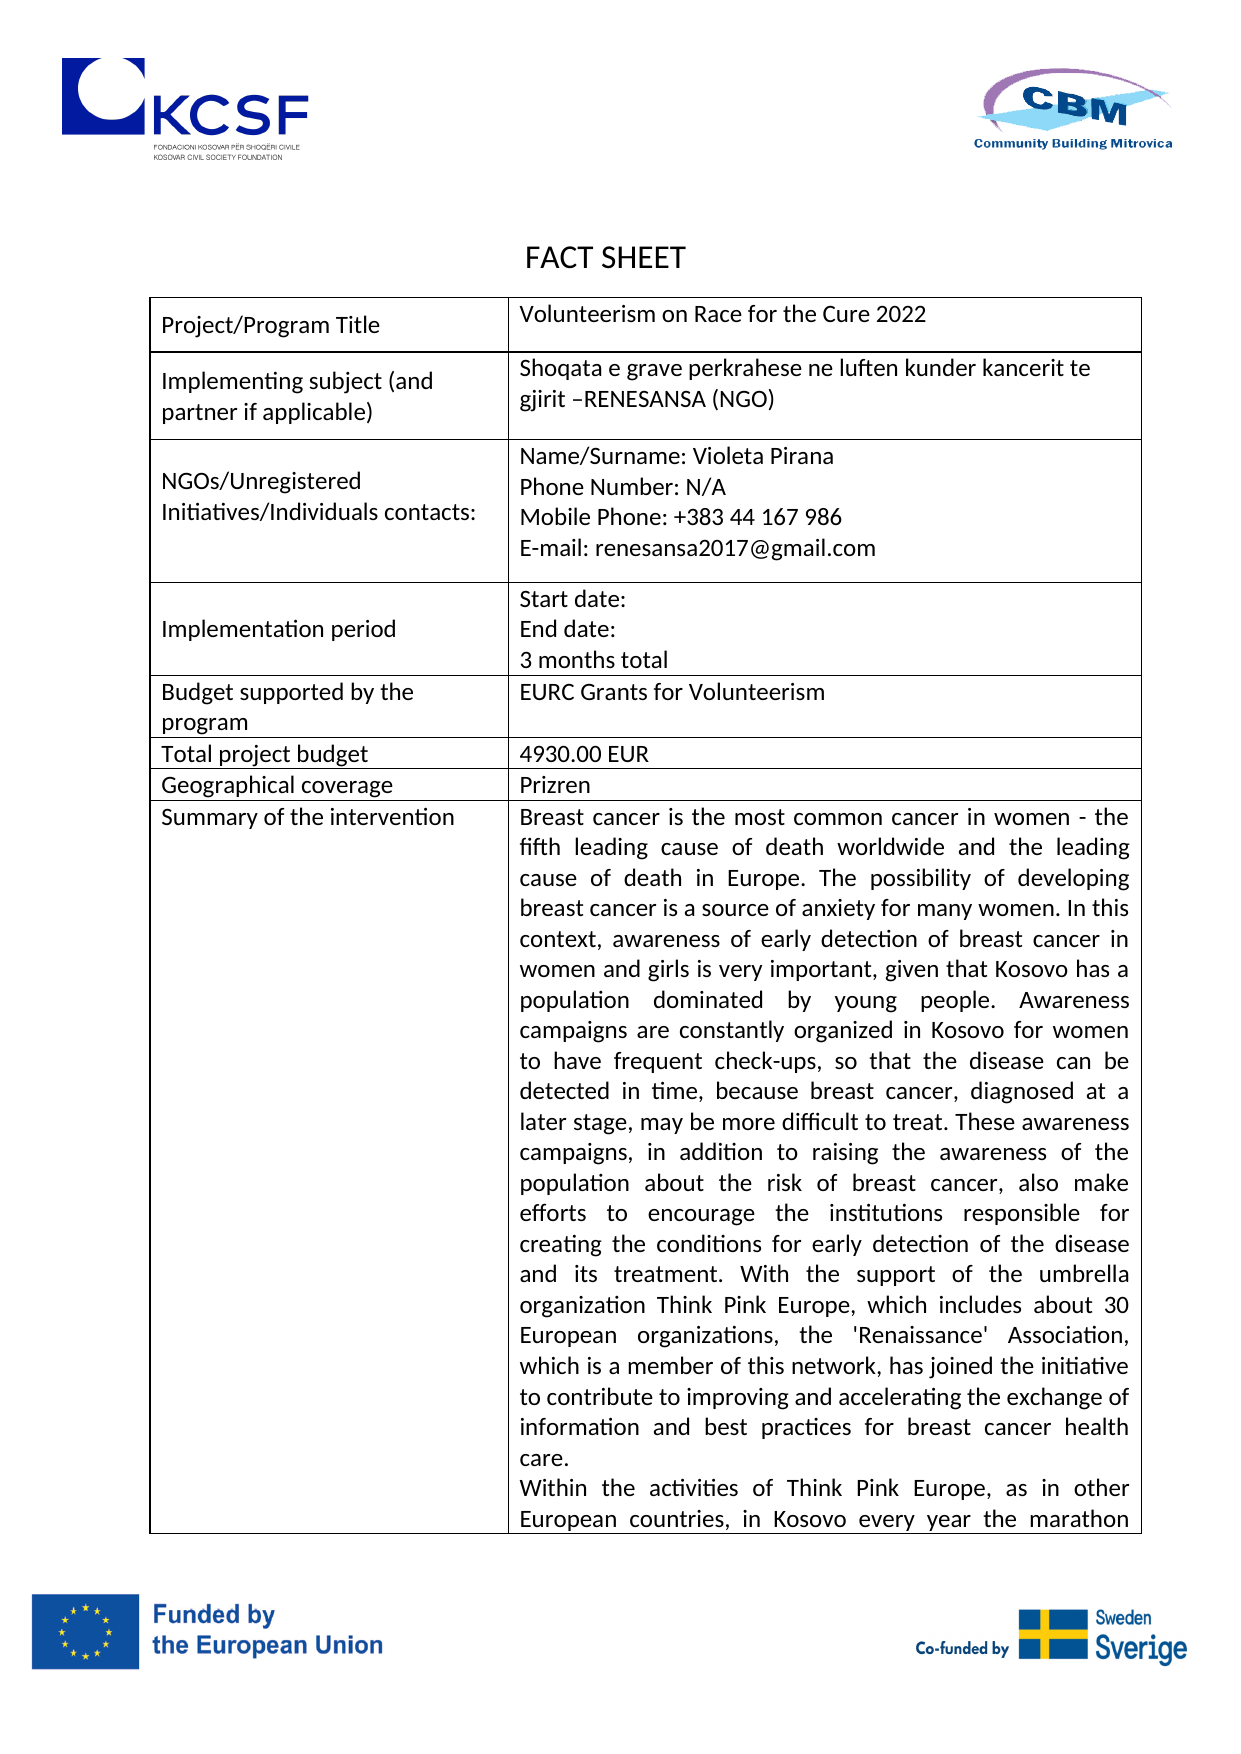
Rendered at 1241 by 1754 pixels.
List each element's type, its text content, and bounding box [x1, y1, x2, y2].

table_cell Name/Surname: Violeta Pirana Phone Number: N/A Mobile Phone: +383 44 167 986 E-mail: renesansa2017@gmail.com [509, 440, 1141, 582]
table_cell Implementation period [151, 583, 508, 674]
table_cell Total project budget [151, 738, 508, 768]
table_cell Prizren [509, 769, 1141, 800]
table_cell Summary of the intervention [151, 801, 508, 1533]
table_cell Budget supported by the program [151, 676, 508, 737]
table_cell 4930.00 EUR [509, 738, 1141, 768]
table_cell Start date: End date: 3 months total [509, 583, 1141, 674]
table_cell Shoqata e grave perkrahese ne luften kunder kancerit te gjirit –RENESANSA (NGO) [509, 353, 1141, 439]
table_cell NGOs/Unregistered Initiatives/Individuals contacts: [151, 440, 508, 582]
table_cell Implementing subject (and partner if applicable) [151, 353, 508, 439]
table_header Project/Program Title [151, 298, 508, 351]
picture [11, 1579, 440, 1693]
text FACT SHEET [450, 236, 1090, 277]
picture [913, 1594, 1189, 1670]
table_cell Geographical coverage [151, 769, 508, 800]
table_header Volunteerism on Race for the Cure 2022 [509, 298, 1141, 351]
table_cell EURC Grants for Volunteerism [509, 676, 1141, 737]
picture [963, 48, 1183, 174]
picture [58, 45, 312, 174]
